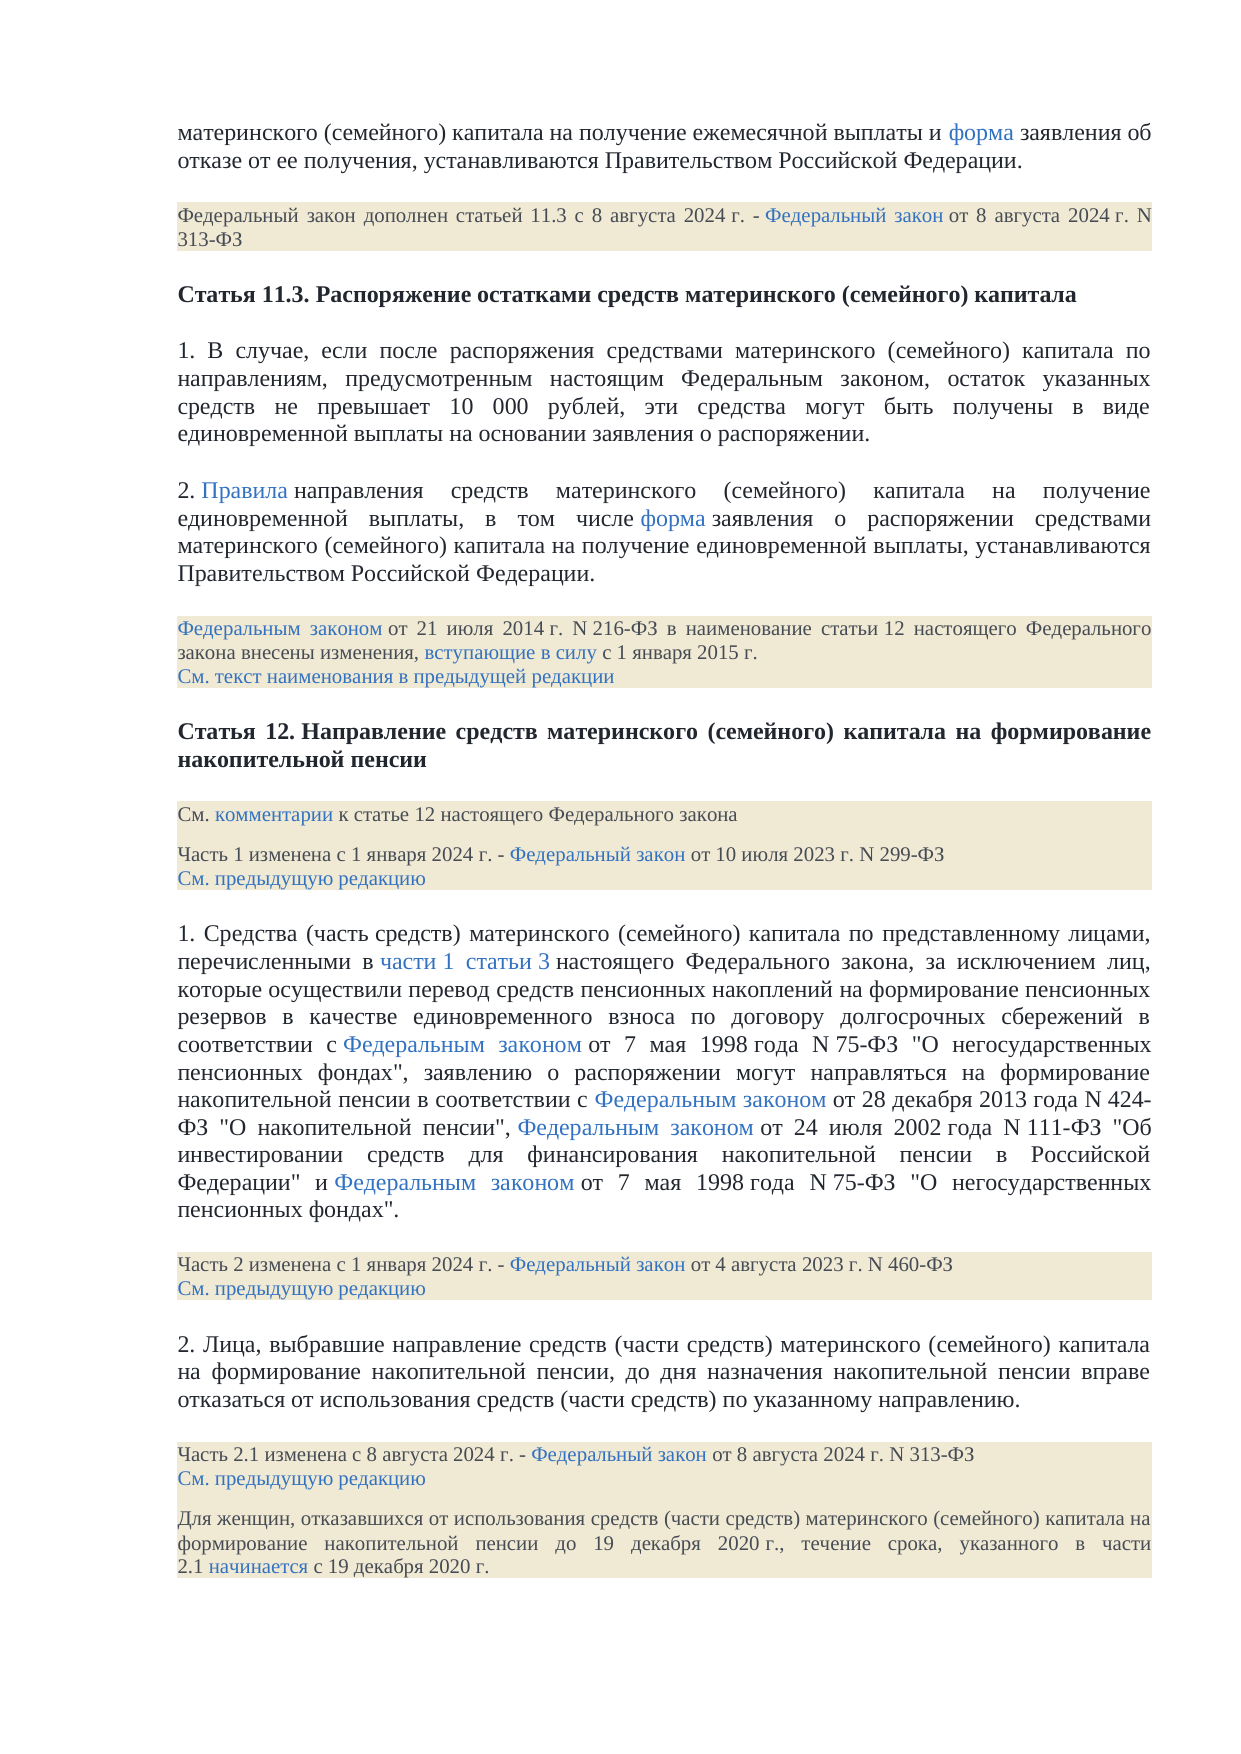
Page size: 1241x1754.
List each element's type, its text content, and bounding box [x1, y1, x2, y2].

text См. предыдущую редакцию [177, 1276, 1152, 1300]
text См. текст наименования в предыдущей редакции [177, 664, 1152, 688]
text См. предыдущую редакцию [177, 1466, 1152, 1490]
text Для женщин, отказавшихся от использования средств (части средств) материнского (семейного) капитала на формирование накопительной пенсии до 19 декабря 2020 г., течение срока, указанного в части 2.1 начинается с 19 декабря 2020 г. [177, 1506, 1152, 1578]
text 2. Правила направления средств материнского (семейного) капитала на получение единовременной выплаты, в том числе форма заявления о распоряжении средствами материнского (семейного) капитала на получение единовременной выплаты, устанавливаются Правительством Российской Федерации. [177, 476, 1152, 587]
text Статья 12. Направление средств материнского (семейного) капитала на формирование накопительной пенсии [177, 717, 1152, 772]
text Часть 2.1 изменена с 8 августа 2024 г. - Федеральный закон от 8 августа 2024 г. N 313-ФЗ [177, 1442, 1152, 1466]
text 1. В случае, если после распоряжения средствами материнского (семейного) капитала по направлениям, предусмотренным настоящим Федеральным законом, остаток указанных средств не превышает 10 000 рублей, эти средства могут быть получены в виде единовременной выплаты на основании заявления о распоряжении. [177, 337, 1152, 447]
text См. комментарии к статье 12 настоящего Федерального закона [177, 801, 1152, 826]
text См. предыдущую редакцию [177, 866, 1152, 890]
text 1. Средства (часть средств) материнского (семейного) капитала по представленному лицами, перечисленными в части 1 статьи 3 настоящего Федерального закона, за исключением лиц, которые осуществили перевод средств пенсионных накоплений на формирование пенсионных резервов в качестве единовременного взноса по договору долгосрочных сбережений в соответствии с Федеральным законом от 7 мая 1998 года N 75-ФЗ "О негосударственных пенсионных фондах", заявлению о распоряжении могут направляться на формирование накопительной пенсии в соответствии с Федеральным законом от 28 декабря 2013 года N 424-ФЗ "О накопительной пенсии", Федеральным законом от 24 июля 2002 года N 111-ФЗ "Об инвестировании средств для финансирования накопительной пенсии в Российской Федерации" и Федеральным законом от 7 мая 1998 года N 75-ФЗ "О негосударственных пенсионных фондах". [177, 919, 1152, 1223]
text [177, 118, 1152, 173]
text Федеральный закон дополнен статьей 11.3 с 8 августа 2024 г. - Федеральный закон от 8 августа 2024 г. N 313-ФЗ [177, 202, 1152, 251]
text Часть 2 изменена с 1 января 2024 г. - Федеральный закон от 4 августа 2023 г. N 460-ФЗ [177, 1252, 1152, 1276]
text Часть 1 изменена с 1 января 2024 г. - Федеральный закон от 10 июля 2023 г. N 299-ФЗ [177, 842, 1152, 866]
text Федеральным законом от 21 июля 2014 г. N 216-ФЗ в наименование статьи 12 настоящего Федерального закона внесены изменения, вступающие в силу с 1 января 2015 г. [177, 616, 1152, 664]
text Статья 11.3. Распоряжение остатками средств материнского (семейного) капитала [177, 280, 1152, 307]
text 2. Лица, выбравшие направление средств (части средств) материнского (семейного) капитала на формирование накопительной пенсии, до дня назначения накопительной пенсии вправе отказаться от использования средств (части средств) по указанному направлению. [177, 1329, 1152, 1412]
